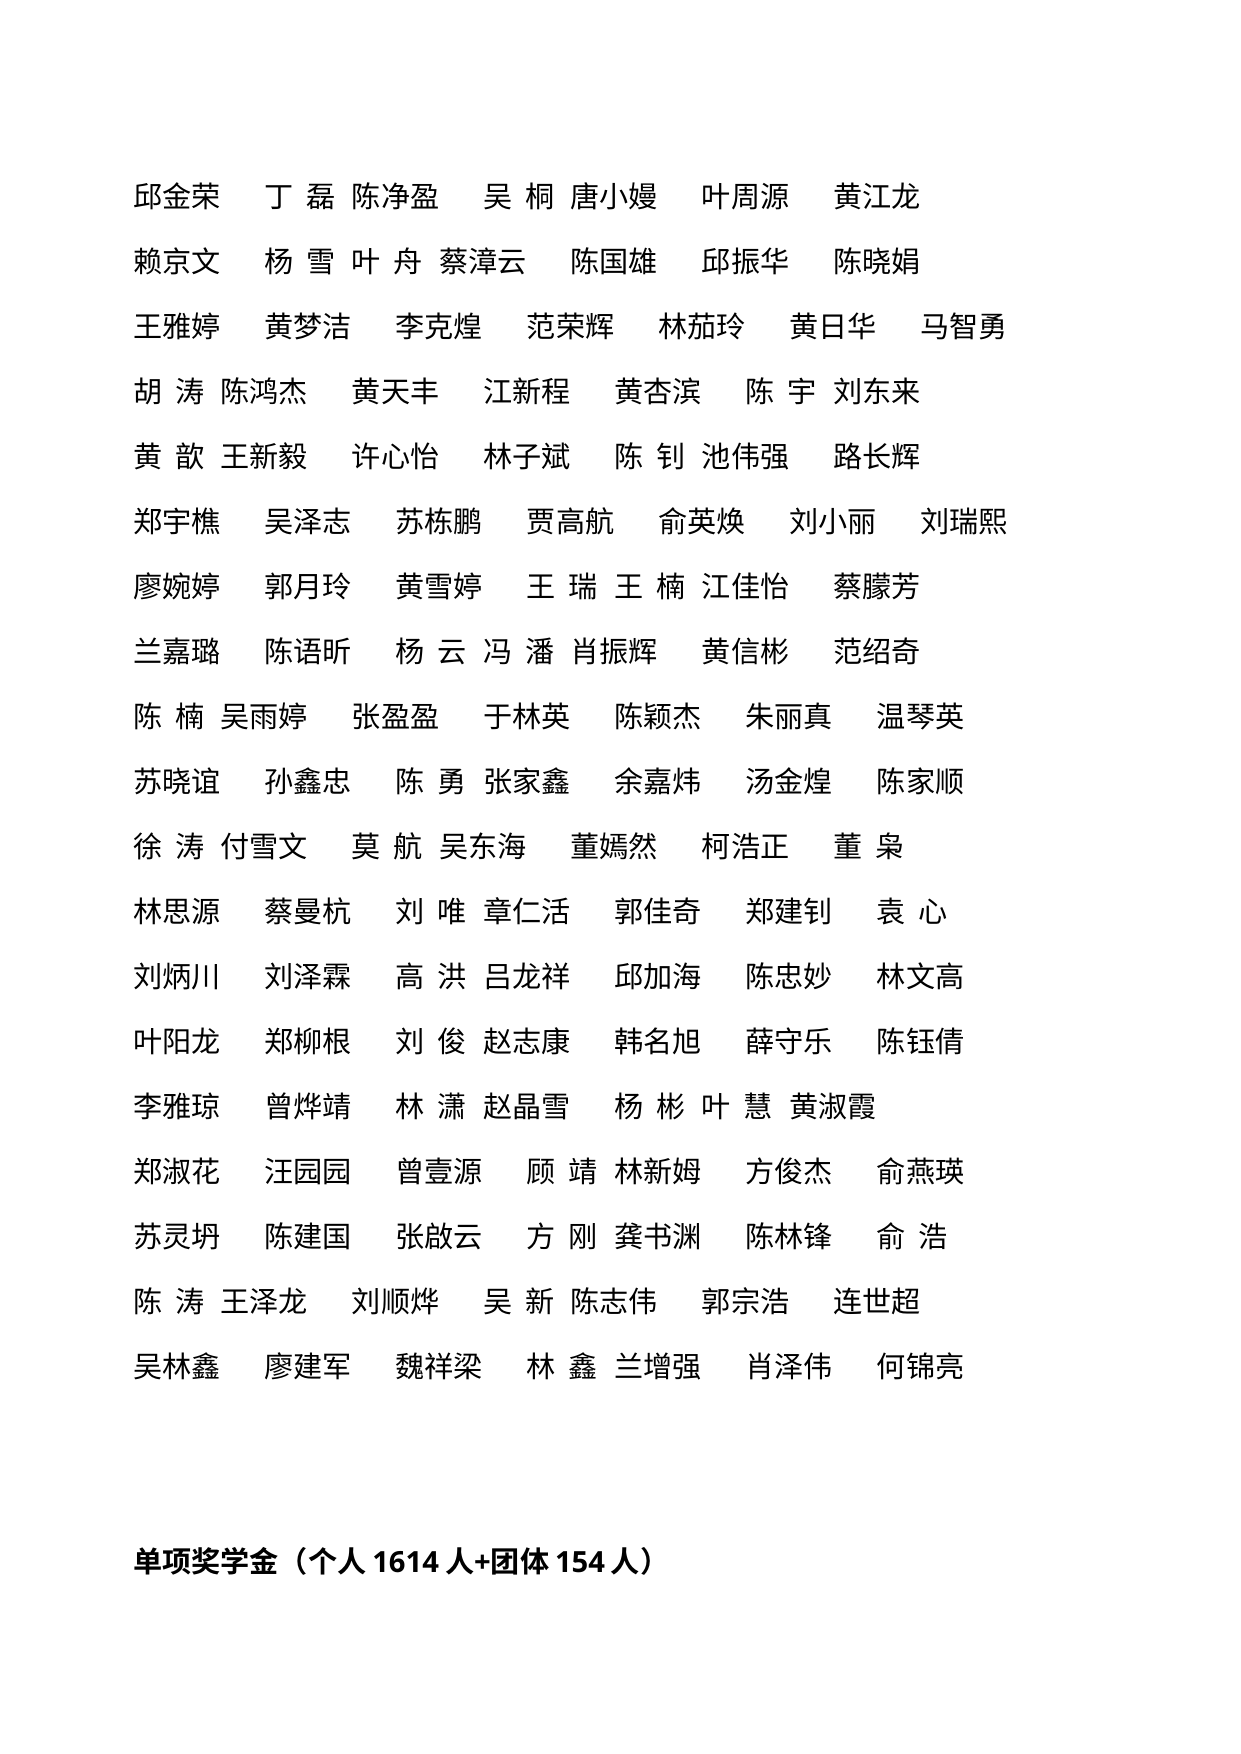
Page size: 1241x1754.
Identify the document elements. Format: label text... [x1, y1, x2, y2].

text 单项奖学金（个人1614人+团体154人） [133, 1527, 1107, 1592]
text 刘炳川 刘泽霖 高 洪 吕龙祥 邱加海 陈忠妙 林文高 [133, 942, 1107, 1007]
text 赖京文 杨 雪 叶 舟 蔡漳云 陈国雄 邱振华 陈晓娟 [133, 227, 1107, 292]
text 郑宇樵 吴泽志 苏栋鹏 贾高航 俞英焕 刘小丽 刘瑞熙 [133, 487, 1107, 552]
text 邱金荣 丁 磊 陈净盈 吴 桐 唐小嫚 叶周源 黄江龙 [133, 162, 1107, 227]
text 苏灵坍 陈建国 张啟云 方 刚 龚书渊 陈林锋 俞 浩 [133, 1202, 1107, 1267]
text 黄 歆 王新毅 许心怡 林子斌 陈 钊 池伟强 路长辉 [133, 422, 1107, 487]
text 叶阳龙 郑柳根 刘 俊 赵志康 韩名旭 薛守乐 陈钰倩 [133, 1007, 1107, 1072]
text 苏晓谊 孙鑫忠 陈 勇 张家鑫 余嘉炜 汤金煌 陈家顺 [133, 747, 1107, 812]
text 徐 涛 付雪文 莫 航 吴东海 董嫣然 柯浩正 董 枭 [133, 812, 1107, 877]
text 王雅婷 黄梦洁 李克煌 范荣辉 林茄玲 黄日华 马智勇 [133, 292, 1107, 357]
text 郑淑花 汪园园 曾壹源 顾 靖 林新姆 方俊杰 俞燕瑛 [133, 1137, 1107, 1202]
text 胡 涛 陈鸿杰 黄天丰 江新程 黄杏滨 陈 宇 刘东来 [133, 357, 1107, 422]
text 李雅琼 曾烨靖 林 潇 赵晶雪 杨 彬 叶 慧 黄淑霞 [133, 1072, 1107, 1137]
text 陈 楠 吴雨婷 张盈盈 于林英 陈颖杰 朱丽真 温琴英 [133, 682, 1107, 747]
text 陈 涛 王泽龙 刘顺烨 吴 新 陈志伟 郭宗浩 连世超 [133, 1267, 1107, 1332]
text 廖婉婷 郭月玲 黄雪婷 王 瑞 王 楠 江佳怡 蔡朦芳 [133, 552, 1107, 617]
text 吴林鑫 廖建军 魏祥梁 林 鑫 兰增强 肖泽伟 何锦亮 [133, 1332, 1107, 1397]
text 林思源 蔡曼杭 刘 唯 章仁活 郭佳奇 郑建钊 袁 心 [133, 877, 1107, 942]
text 兰嘉璐 陈语昕 杨 云 冯 潘 肖振辉 黄信彬 范绍奇 [133, 617, 1107, 682]
